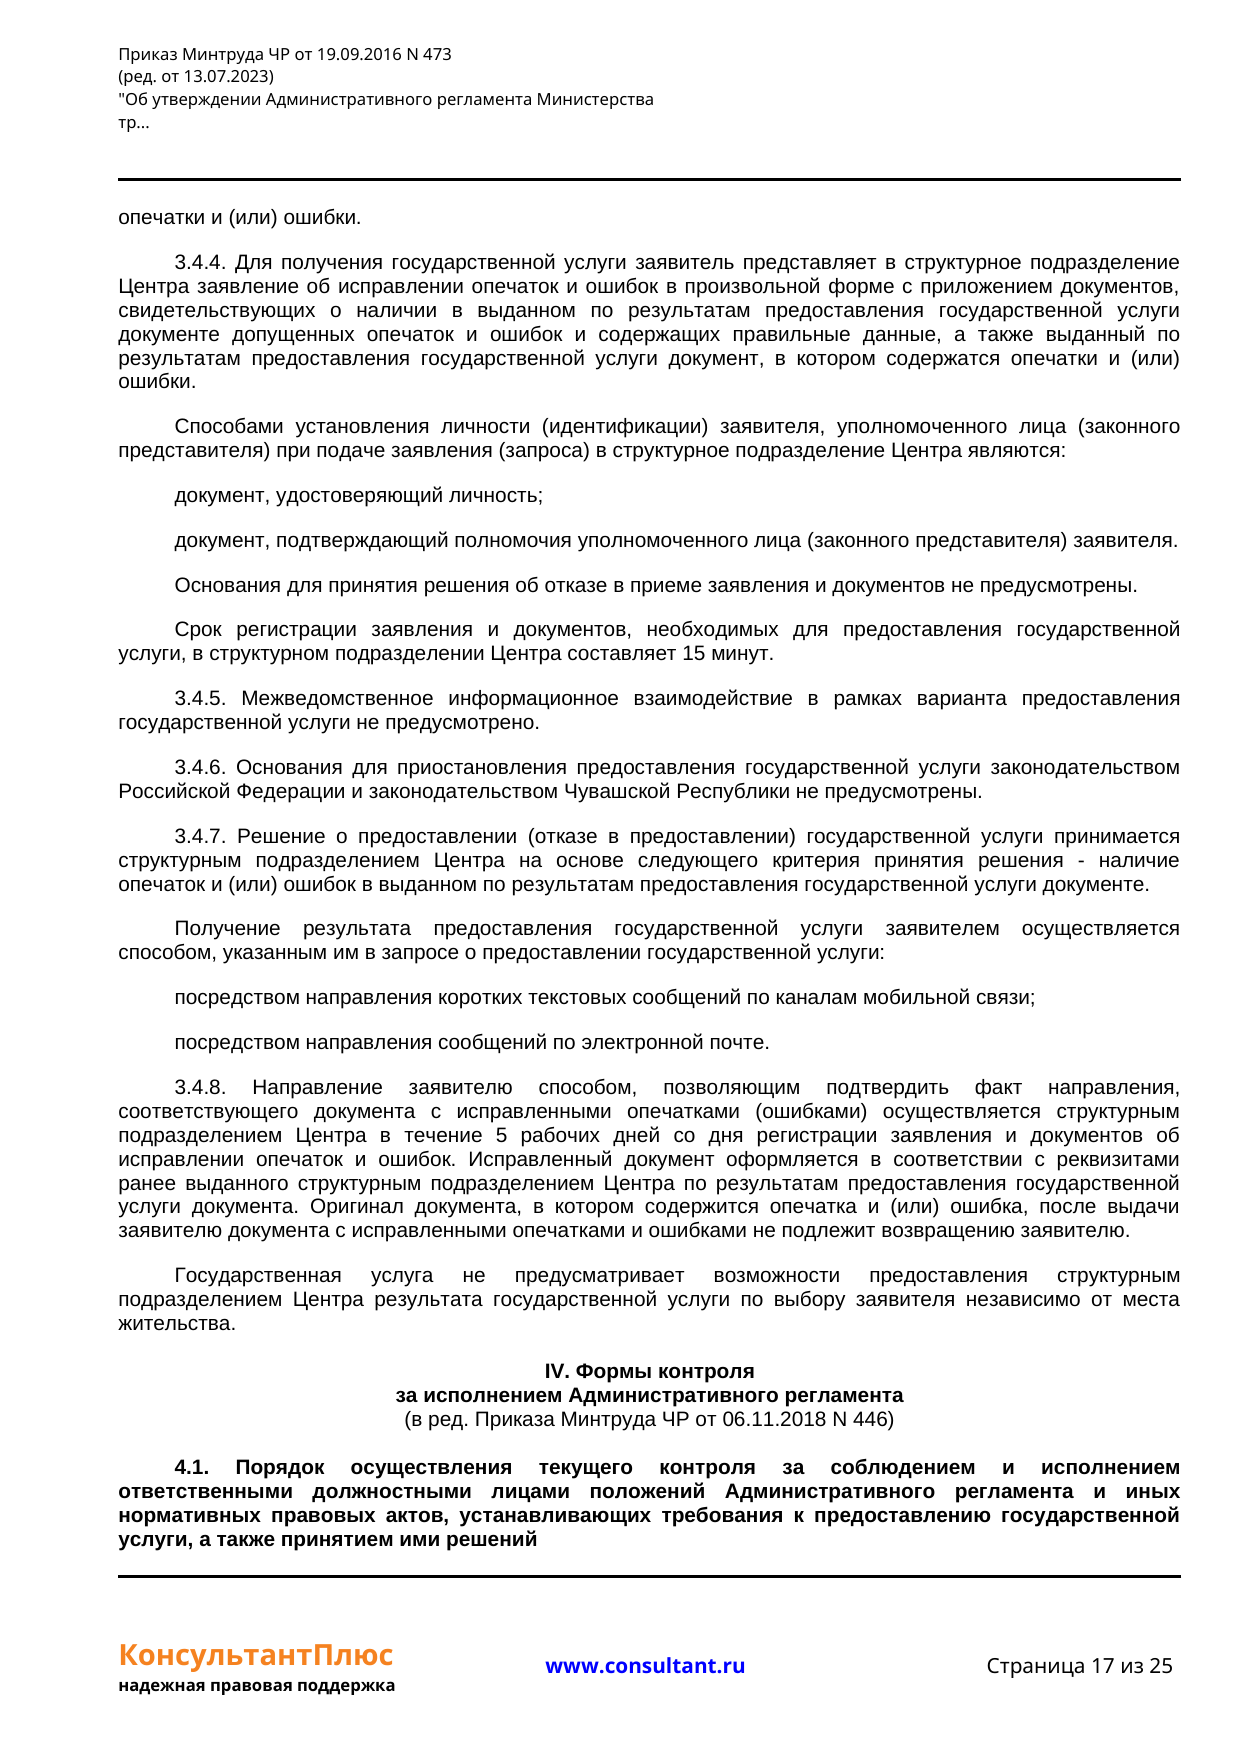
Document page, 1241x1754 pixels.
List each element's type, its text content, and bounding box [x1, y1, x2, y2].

text Способами установления личности (идентификации) заявителя, уполномоченного лица (законного представителя) при подаче заявления (запроса) в структурное подразделение Центра являются: [118, 414, 1181, 462]
text 3.4.8. Направление заявителю способом, позволяющим подтвердить факт направления, соответствующего документа с исправленными опечатками (ошибками) осуществляется структурным подразделением Центра в течение 5 рабочих дней со дня регистрации заявления и документов об исправлении опечаток и ошибок. Исправленный документ оформляется в соответствии с реквизитами ранее выданного структурным подразделением Центра по результатам предоставления государственной услуги документа. Оригинал документа, в котором содержится опечатка и (или) ошибка, после выдачи заявителю документа с исправленными опечатками и ошибками не подлежит возвращению заявителю. [118, 1074, 1181, 1242]
text 3.4.4. Для получения государственной услуги заявитель представляет в структурное подразделение Центра заявление об исправлении опечаток и ошибок в произвольной форме с приложением документов, свидетельствующих о наличии в выданном по результатам предоставления государственной услуги документе допущенных опечаток и ошибок и содержащих правильные данные, а также выданный по результатам предоставления государственной услуги документ, в котором содержатся опечатки и (или) ошибки. [118, 249, 1181, 393]
text Срок регистрации заявления и документов, необходимых для предоставления государственной услуги, в структурном подразделении Центра составляет 15 минут. [118, 617, 1181, 665]
text (в ред. Приказа Минтруда ЧР от 06.11.2018 N 446) [118, 1407, 1181, 1431]
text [118, 205, 1181, 229]
title IV. Формы контроля [118, 1359, 1181, 1383]
text 3.4.5. Межведомственное информационное взаимодействие в рамках варианта предоставления государственной услуги не предусмотрено. [118, 686, 1181, 734]
text Получение результата предоставления государственной услуги заявителем осуществляется способом, указанным им в запросе о предоставлении государственной услуги: [118, 916, 1181, 964]
text 3.4.7. Решение о предоставлении (отказе в предоставлении) государственной услуги принимается структурным подразделением Центра на основе следующего критерия принятия решения - наличие опечаток и (или) ошибок в выданном по результатам предоставления государственной услуги документе. [118, 823, 1181, 895]
text Основания для принятия решения об отказе в приеме заявления и документов не предусмотрены. [118, 572, 1181, 596]
text Государственная услуга не предусматривает возможности предоставления структурным подразделением Центра результата государственной услуги по выбору заявителя независимо от места жительства. [118, 1263, 1181, 1335]
text посредством направления коротких текстовых сообщений по каналам мобильной связи; [118, 985, 1181, 1009]
title 4.1. Порядок осуществления текущего контроля за соблюдением и исполнением ответственными должностными лицами положений Административного регламента и иных нормативных правовых актов, устанавливающих требования к предоставлению государственной услуги, а также принятием ими решений [118, 1455, 1181, 1551]
title за исполнением Административного регламента [118, 1383, 1181, 1407]
text 3.4.6. Основания для приостановления предоставления государственной услуги законодательством Российской Федерации и законодательством Чувашской Республики не предусмотрены. [118, 755, 1181, 803]
text документ, подтверждающий полномочия уполномоченного лица (законного представителя) заявителя. [118, 528, 1181, 552]
text документ, удостоверяющий личность; [118, 483, 1181, 507]
text посредством направления сообщений по электронной почте. [118, 1030, 1181, 1054]
